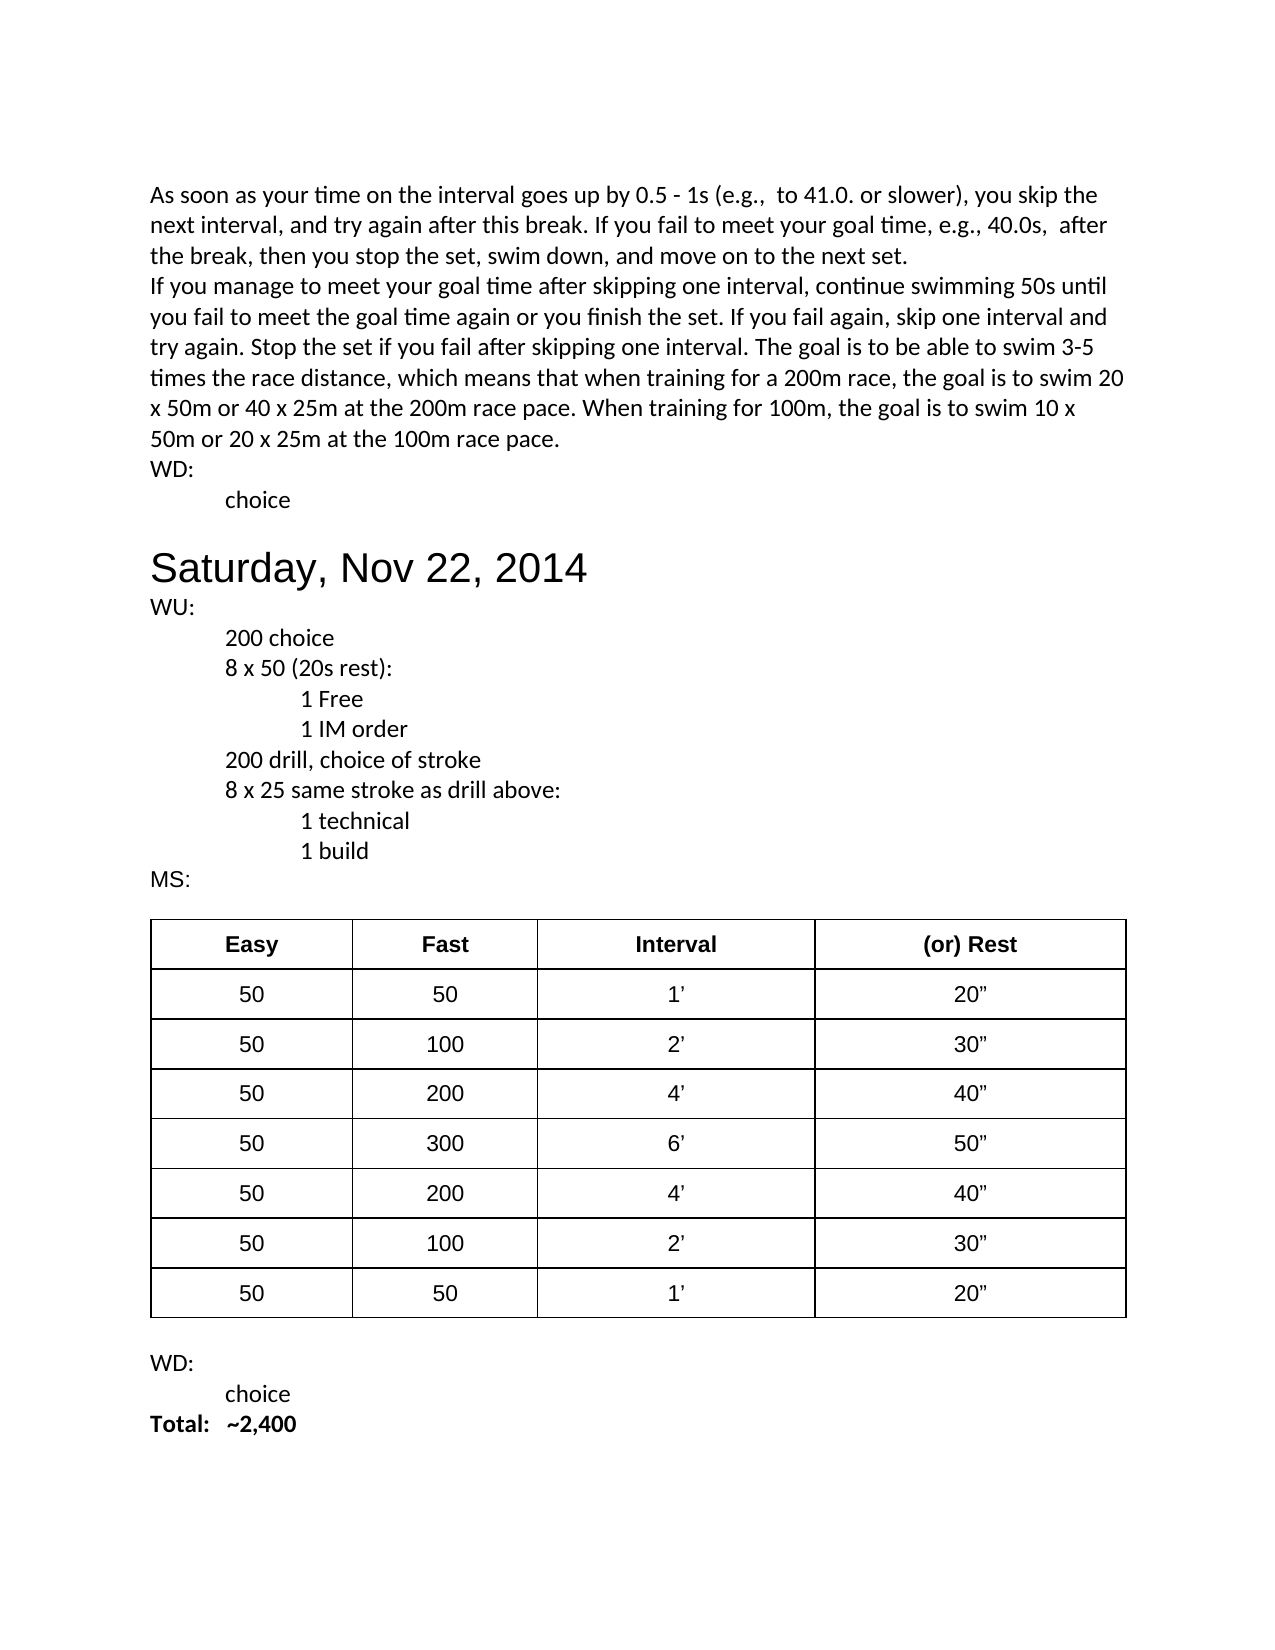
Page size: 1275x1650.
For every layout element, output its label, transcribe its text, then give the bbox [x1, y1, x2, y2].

table_cell 30” [816, 1020, 1125, 1068]
text choice [150, 484, 1125, 514]
table_cell 50 [152, 970, 352, 1018]
table_cell 30” [816, 1219, 1125, 1267]
text 1 build [225, 835, 1125, 866]
table_cell 50 [152, 1219, 352, 1267]
table_cell 2’ [538, 1020, 814, 1068]
table_cell 20” [816, 970, 1125, 1018]
table_cell 40” [816, 1070, 1125, 1118]
text 8 x 25 same stroke as drill above: [150, 774, 1125, 805]
text If you manage to meet your goal time after skipping one interval, continue swimming 50s until you fail to meet the goal time again or you finish the set. If you fail again, skip one interval and try again. Stop the set if you fail after skipping one interval. The goal is to be able to swim 3-5 times the race distance, which means that when training for a 200m race, the goal is to swim 20 x 50m or 40 x 25m at the 200m race pace. When training for 100m, the goal is to swim 10 x 50m or 20 x 25m at the 100m race pace. [150, 270, 1125, 453]
text WD: [150, 453, 1125, 484]
text 200 choice [150, 622, 1125, 652]
table_cell 4’ [538, 1070, 814, 1118]
table_cell 50 [353, 970, 537, 1018]
text WU: [150, 591, 1125, 622]
table_cell 200 [353, 1070, 537, 1118]
table_cell 50 [152, 1169, 352, 1217]
table_cell 50 [152, 1119, 352, 1167]
table_cell 4’ [538, 1169, 814, 1217]
text WD: [150, 1347, 1125, 1378]
table_cell 100 [353, 1020, 537, 1068]
table_cell 2’ [538, 1219, 814, 1267]
text choice [150, 1378, 1125, 1408]
text 1 IM order [225, 713, 1125, 744]
table_cell 1’ [538, 970, 814, 1018]
text 200 drill, choice of stroke [150, 744, 1125, 774]
table_header (or) Rest [816, 920, 1125, 968]
text As soon as your time on the interval goes up by 0.5 - 1s (e.g., to 41.0. or slower), you skip the next interval, and try again after this break. If you fail to meet your goal time, e.g., 40.0s, after the break, then you stop the set, swim down, and move on to the next set. [150, 179, 1125, 270]
table_cell 50” [816, 1119, 1125, 1167]
text 1 Free [225, 683, 1125, 713]
table_header Easy [152, 920, 352, 968]
table_header Fast [353, 920, 537, 968]
text Total: ~2,400 [150, 1408, 1125, 1439]
table_cell 6’ [538, 1119, 814, 1167]
table_cell 50 [152, 1269, 352, 1317]
table_cell 50 [353, 1269, 537, 1317]
text MS: [150, 866, 1125, 892]
text 8 x 50 (20s rest): [225, 652, 1125, 683]
text Saturday, Nov 22, 2014 [150, 543, 1125, 591]
table_cell 200 [353, 1169, 537, 1217]
text 1 technical [225, 805, 1125, 835]
table_header Interval [538, 920, 814, 968]
table_cell 100 [353, 1219, 537, 1267]
table_cell 50 [152, 1070, 352, 1118]
table_cell 50 [152, 1020, 352, 1068]
table_cell 40” [816, 1169, 1125, 1217]
table_cell 300 [353, 1119, 537, 1167]
table_cell 1’ [538, 1269, 814, 1317]
table_cell 20” [816, 1269, 1125, 1317]
